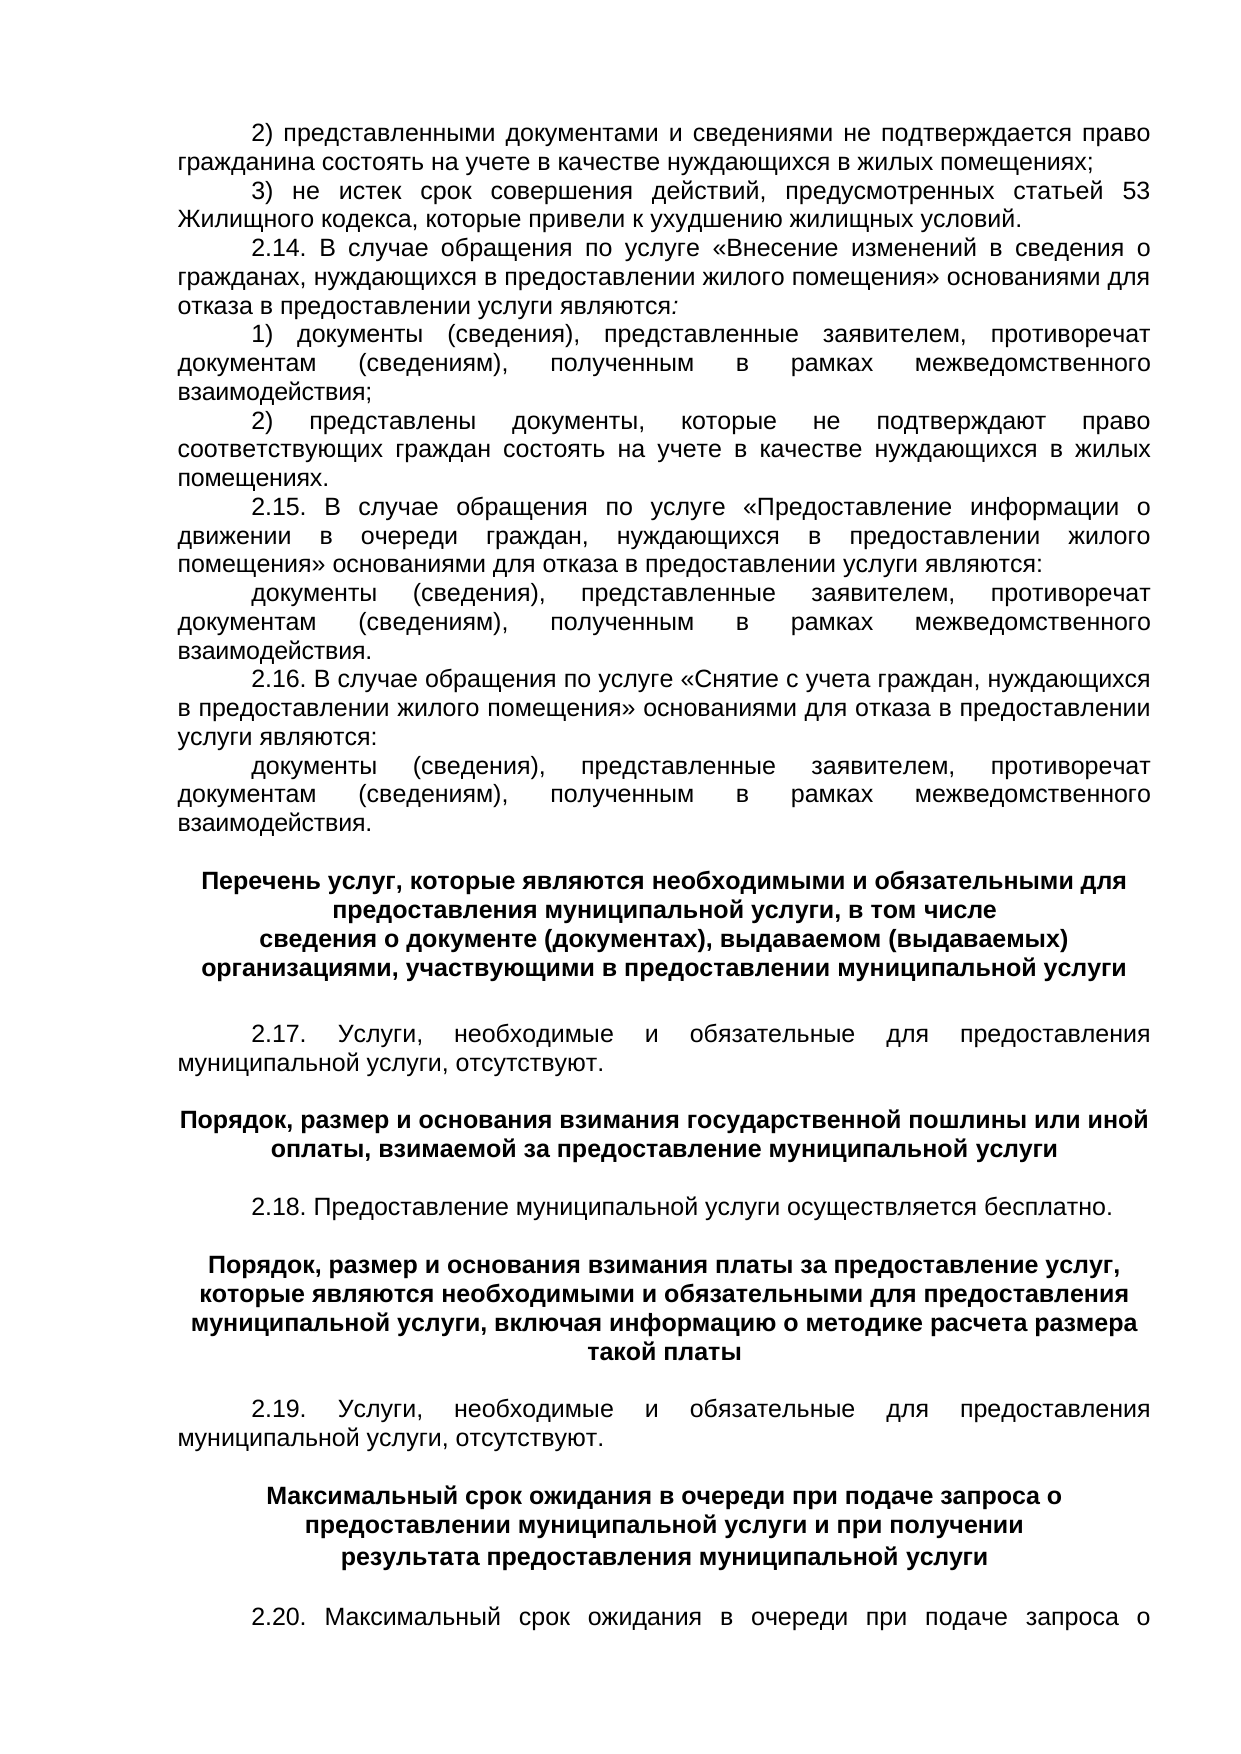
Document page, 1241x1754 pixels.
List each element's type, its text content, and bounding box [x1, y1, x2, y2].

text результата предоставления муниципальной услуги [177, 1538, 1152, 1572]
list 2.18. Предоставление муниципальной услуги осуществляется бесплатно. [177, 1192, 1152, 1221]
list 2) представлены документы, которые не подтверждают право соответствующих граждан состоять на учете в качестве нуждающихся в жилых помещениях. [177, 406, 1152, 492]
list 2.14. В случае обращения по услуге «Внесение изменений в сведения о гражданах, нуждающихся в предоставлении жилого помещения» основаниями для отказа в предоставлении услуги являются: [177, 233, 1152, 319]
list 1) документы (сведения), представленные заявителем, противоречат документам (сведениям), полученным в рамках межведомственного взаимодействия; [177, 319, 1152, 406]
subtitle Перечень услуг, которые являются необходимыми и обязательными для предоставления муниципальной услуги, в том числе [177, 866, 1152, 924]
list 2.16. В случае обращения по услуге «Снятие с учета граждан, нуждающихся в предоставлении жилого помещения» основаниями для отказа в предоставлении услуги являются: [177, 664, 1152, 751]
list 2.19. Услуги, необходимые и обязательные для предоставления муниципальной услуги, отсутствуют. [177, 1394, 1152, 1452]
list 2) представленными документами и сведениями не подтверждается право гражданина состоять на учете в качестве нуждающихся в жилых помещениях; [177, 118, 1152, 176]
list 2.15. В случае обращения по услуге «Предоставление информации о движении в очереди граждан, нуждающихся в предоставлении жилого помещения» основаниями для отказа в предоставлении услуги являются: [177, 492, 1152, 578]
list 3) не истек срок совершения действий, предусмотренных статьей 53 Жилищного кодекса, которые привели к ухудшению жилищных условий. [177, 176, 1152, 233]
subtitle Порядок, размер и основания взимания платы за предоставление услуг, которые являются необходимыми и обязательными для предоставления муниципальной услуги, включая информацию о методике расчета размера такой платы [177, 1250, 1152, 1365]
text документы (сведения), представленные заявителем, противоречат документам (сведениям), полученным в рамках межведомственного взаимодействия. [177, 578, 1152, 664]
subtitle Порядок, размер и основания взимания государственной пошлины или иной оплаты, взимаемой за предоставление муниципальной услуги [177, 1105, 1152, 1163]
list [177, 1601, 1152, 1630]
text документы (сведения), представленные заявителем, противоречат документам (сведениям), полученным в рамках межведомственного взаимодействия. [177, 751, 1152, 837]
list 2.17. Услуги, необходимые и обязательные для предоставления муниципальной услуги, отсутствуют. [177, 1019, 1152, 1077]
text сведения о документе (документах), выдаваемом (выдаваемых) организациями, участвующими в предоставлении муниципальной услуги [176, 924, 1152, 981]
subtitle Максимальный срок ожидания в очереди при подаче запроса о предоставлении муниципальной услуги и при получении [177, 1481, 1152, 1538]
